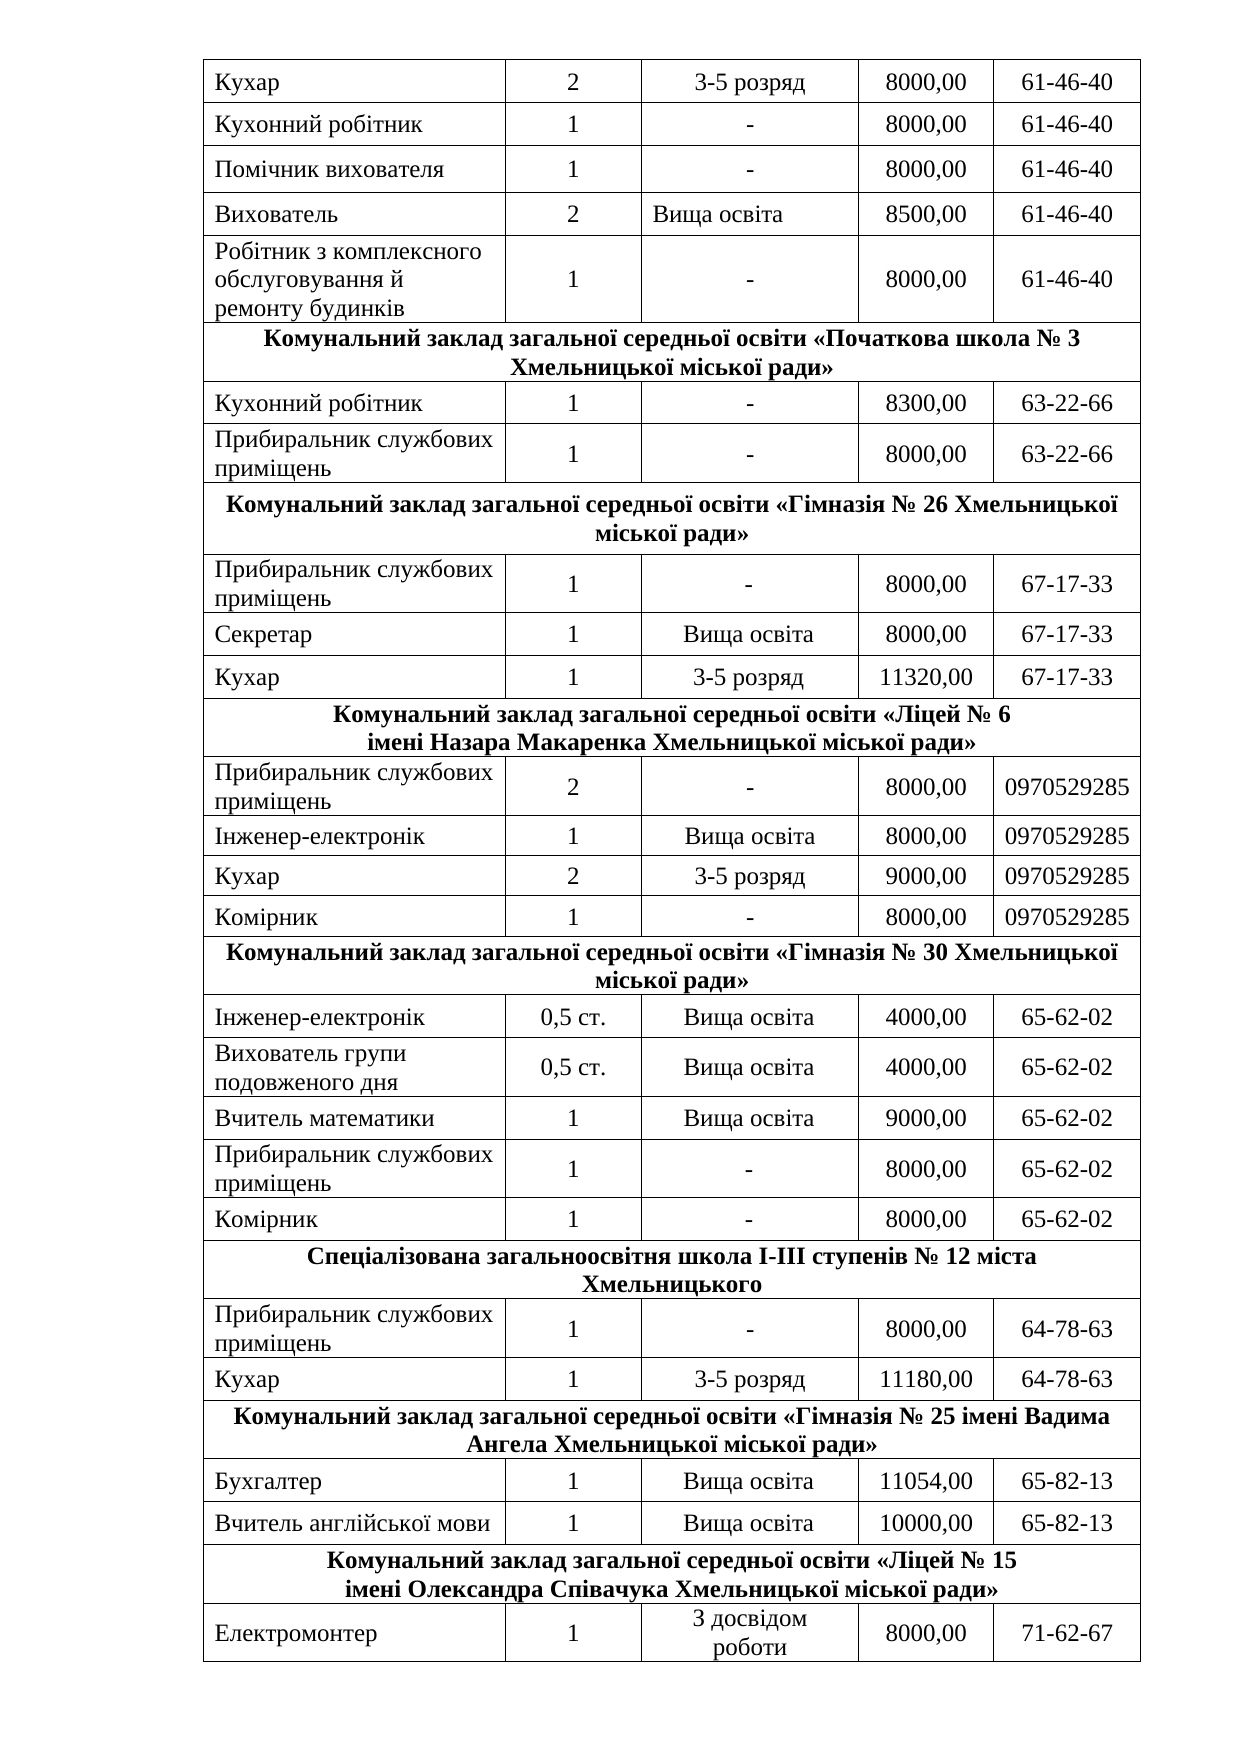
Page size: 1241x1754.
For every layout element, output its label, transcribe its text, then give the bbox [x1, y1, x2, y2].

table_cell 67-17-33 [994, 555, 1140, 612]
table_cell Вища освіта [642, 193, 858, 235]
table_cell Інженер-електронік [204, 816, 505, 855]
table_cell Кухонний робітник [204, 103, 505, 145]
table_cell Спеціалізована загальноосвітня школа I-III ступенів № 12 міста Хмельницького [204, 1241, 1140, 1298]
table_cell 63-22-66 [994, 382, 1140, 423]
table_cell 2 [506, 193, 641, 235]
table_cell 3-5 розряд [642, 856, 858, 895]
table_cell 8000,00 [859, 60, 993, 102]
table_cell 0970529285 [994, 856, 1140, 895]
table_cell 1 [506, 896, 641, 936]
table_cell 63-22-66 [994, 424, 1140, 482]
table_cell Помічник вихователя [204, 146, 505, 192]
table_cell Кухонний робітник [204, 382, 505, 423]
table_cell 1 [506, 103, 641, 145]
table_cell 11054,00 [859, 1459, 993, 1501]
table_cell 1 [506, 382, 641, 423]
table_cell Електромонтер [204, 1604, 505, 1661]
table_cell 61-46-40 [994, 146, 1140, 192]
table_cell 61-46-40 [994, 103, 1140, 145]
table_cell - [642, 382, 858, 423]
table_cell 67-17-33 [994, 613, 1140, 655]
table_cell 0970529285 [994, 896, 1140, 936]
table_cell Прибиральник службових приміщень [204, 757, 505, 815]
table_cell Комунальний заклад загальної середньої освіти «Початкова школа № 3 Хмельницької міської ради» [204, 323, 1140, 381]
table_cell Кухар [204, 856, 505, 895]
table_cell 65-82-13 [994, 1459, 1140, 1501]
table_cell 8000,00 [859, 1140, 993, 1197]
table_cell 2 [506, 856, 641, 895]
table_cell - [642, 146, 858, 192]
table_cell 0970529285 [994, 816, 1140, 855]
table_cell 65-62-02 [994, 1198, 1140, 1240]
table_cell - [642, 757, 858, 815]
table_cell 1 [506, 1502, 641, 1544]
table_cell 65-62-02 [994, 995, 1140, 1037]
table_cell З досвідом роботи [642, 1604, 858, 1661]
table_cell 64-78-63 [994, 1299, 1140, 1357]
table_cell 1 [506, 1198, 641, 1240]
table_cell 8000,00 [859, 757, 993, 815]
table_cell 1 [506, 816, 641, 855]
table_cell 1 [506, 146, 641, 192]
table_cell Прибиральник службових приміщень [204, 1140, 505, 1197]
table_cell 8000,00 [859, 1198, 993, 1240]
table_cell Комунальний заклад загальної середньої освіти «Ліцей № 15 імені Олександра Співачука Хмельницької міської ради» [204, 1545, 1140, 1602]
table_cell 8000,00 [859, 613, 993, 655]
table_cell 8300,00 [859, 382, 993, 423]
table_cell 0,5 ст. [506, 995, 641, 1037]
table_cell Вища освіта [642, 613, 858, 655]
table_cell - [642, 1140, 858, 1197]
table_cell 2 [506, 757, 641, 815]
table_cell Вчитель математики [204, 1097, 505, 1138]
table_cell 0,5 ст. [506, 1038, 641, 1096]
table_cell Вища освіта [642, 816, 858, 855]
table_cell - [642, 896, 858, 936]
table_cell 1 [506, 1299, 641, 1357]
table_cell 1 [506, 1358, 641, 1400]
table_cell 8000,00 [859, 103, 993, 145]
table_cell Комунальний заклад загальної середньої освіти «Ліцей № 6 імені Назара Макаренка Хмельницької міської ради» [204, 699, 1140, 756]
table_cell 0970529285 [994, 757, 1140, 815]
table_cell 11320,00 [859, 656, 993, 698]
table_cell 8000,00 [859, 146, 993, 192]
table_cell 11180,00 [859, 1358, 993, 1400]
table_cell 1 [506, 1459, 641, 1501]
table_cell - [642, 424, 858, 482]
table_cell 1 [506, 656, 641, 698]
table_cell 3-5 розряд [642, 1358, 858, 1400]
table_cell 61-46-40 [994, 60, 1140, 102]
table_cell 4000,00 [859, 995, 993, 1037]
table_cell 1 [506, 1097, 641, 1138]
table_cell 61-46-40 [994, 193, 1140, 235]
table_cell Прибиральник службових приміщень [204, 555, 505, 612]
table_cell Комірник [204, 896, 505, 936]
table_cell Вища освіта [642, 1097, 858, 1138]
table_cell 65-62-02 [994, 1140, 1140, 1197]
table_cell 3-5 розряд [642, 656, 858, 698]
table_cell - [642, 1198, 858, 1240]
table_cell 8500,00 [859, 193, 993, 235]
table_cell Вища освіта [642, 1502, 858, 1544]
table_cell Комунальний заклад загальної середньої освіти «Гімназія № 25 імені Вадима Ангела Хмельницької міської ради» [204, 1401, 1140, 1458]
table_cell 9000,00 [859, 856, 993, 895]
table_cell 10000,00 [859, 1502, 993, 1544]
table_cell Комунальний заклад загальної середньої освіти «Гімназія № 26 Хмельницької міської ради» [204, 483, 1140, 553]
table_cell Комірник [204, 1198, 505, 1240]
table_cell Вихователь групи подовженого дня [204, 1038, 505, 1096]
table_cell 65-62-02 [994, 1097, 1140, 1138]
table_cell 1 [506, 613, 641, 655]
table_cell Кухар [204, 656, 505, 698]
table_cell Прибиральник службових приміщень [204, 1299, 505, 1357]
table_cell - [642, 236, 858, 322]
table_cell Бухгалтер [204, 1459, 505, 1501]
table_cell Кухар [204, 60, 505, 102]
table_cell 67-17-33 [994, 656, 1140, 698]
table_cell 65-82-13 [994, 1502, 1140, 1544]
table_cell Комунальний заклад загальної середньої освіти «Гімназія № 30 Хмельницької міської ради» [204, 937, 1140, 994]
table_cell 8000,00 [859, 1299, 993, 1357]
table_cell Кухар [204, 1358, 505, 1400]
table_cell 9000,00 [859, 1097, 993, 1138]
table_cell Робітник з комплексного обслуговування й ремонту будинків [204, 236, 505, 322]
table_cell Прибиральник службових приміщень [204, 424, 505, 482]
table_cell 8000,00 [859, 424, 993, 482]
table_cell - [642, 555, 858, 612]
table_cell 71-62-67 [994, 1604, 1140, 1661]
table_cell - [642, 1299, 858, 1357]
table_cell Вчитель англійської мови [204, 1502, 505, 1544]
table_cell 4000,00 [859, 1038, 993, 1096]
table_cell 1 [506, 1604, 641, 1661]
table_cell 8000,00 [859, 896, 993, 936]
table_cell 2 [506, 60, 641, 102]
table_cell 1 [506, 1140, 641, 1197]
table_cell Інженер-електронік [204, 995, 505, 1037]
table_cell Вихователь [204, 193, 505, 235]
table_cell 8000,00 [859, 555, 993, 612]
table_cell Вища освіта [642, 1459, 858, 1501]
table_cell 1 [506, 555, 641, 612]
table_cell Секретар [204, 613, 505, 655]
table_cell Вища освіта [642, 1038, 858, 1096]
table_cell 61-46-40 [994, 236, 1140, 322]
table_cell 8000,00 [859, 816, 993, 855]
table_cell 1 [506, 236, 641, 322]
table_cell 1 [506, 424, 641, 482]
table_cell 8000,00 [859, 1604, 993, 1661]
table_cell - [642, 103, 858, 145]
table_cell 64-78-63 [994, 1358, 1140, 1400]
table_cell 65-62-02 [994, 1038, 1140, 1096]
table_cell Вища освіта [642, 995, 858, 1037]
table_cell 3-5 розряд [642, 60, 858, 102]
table_cell 8000,00 [859, 236, 993, 322]
